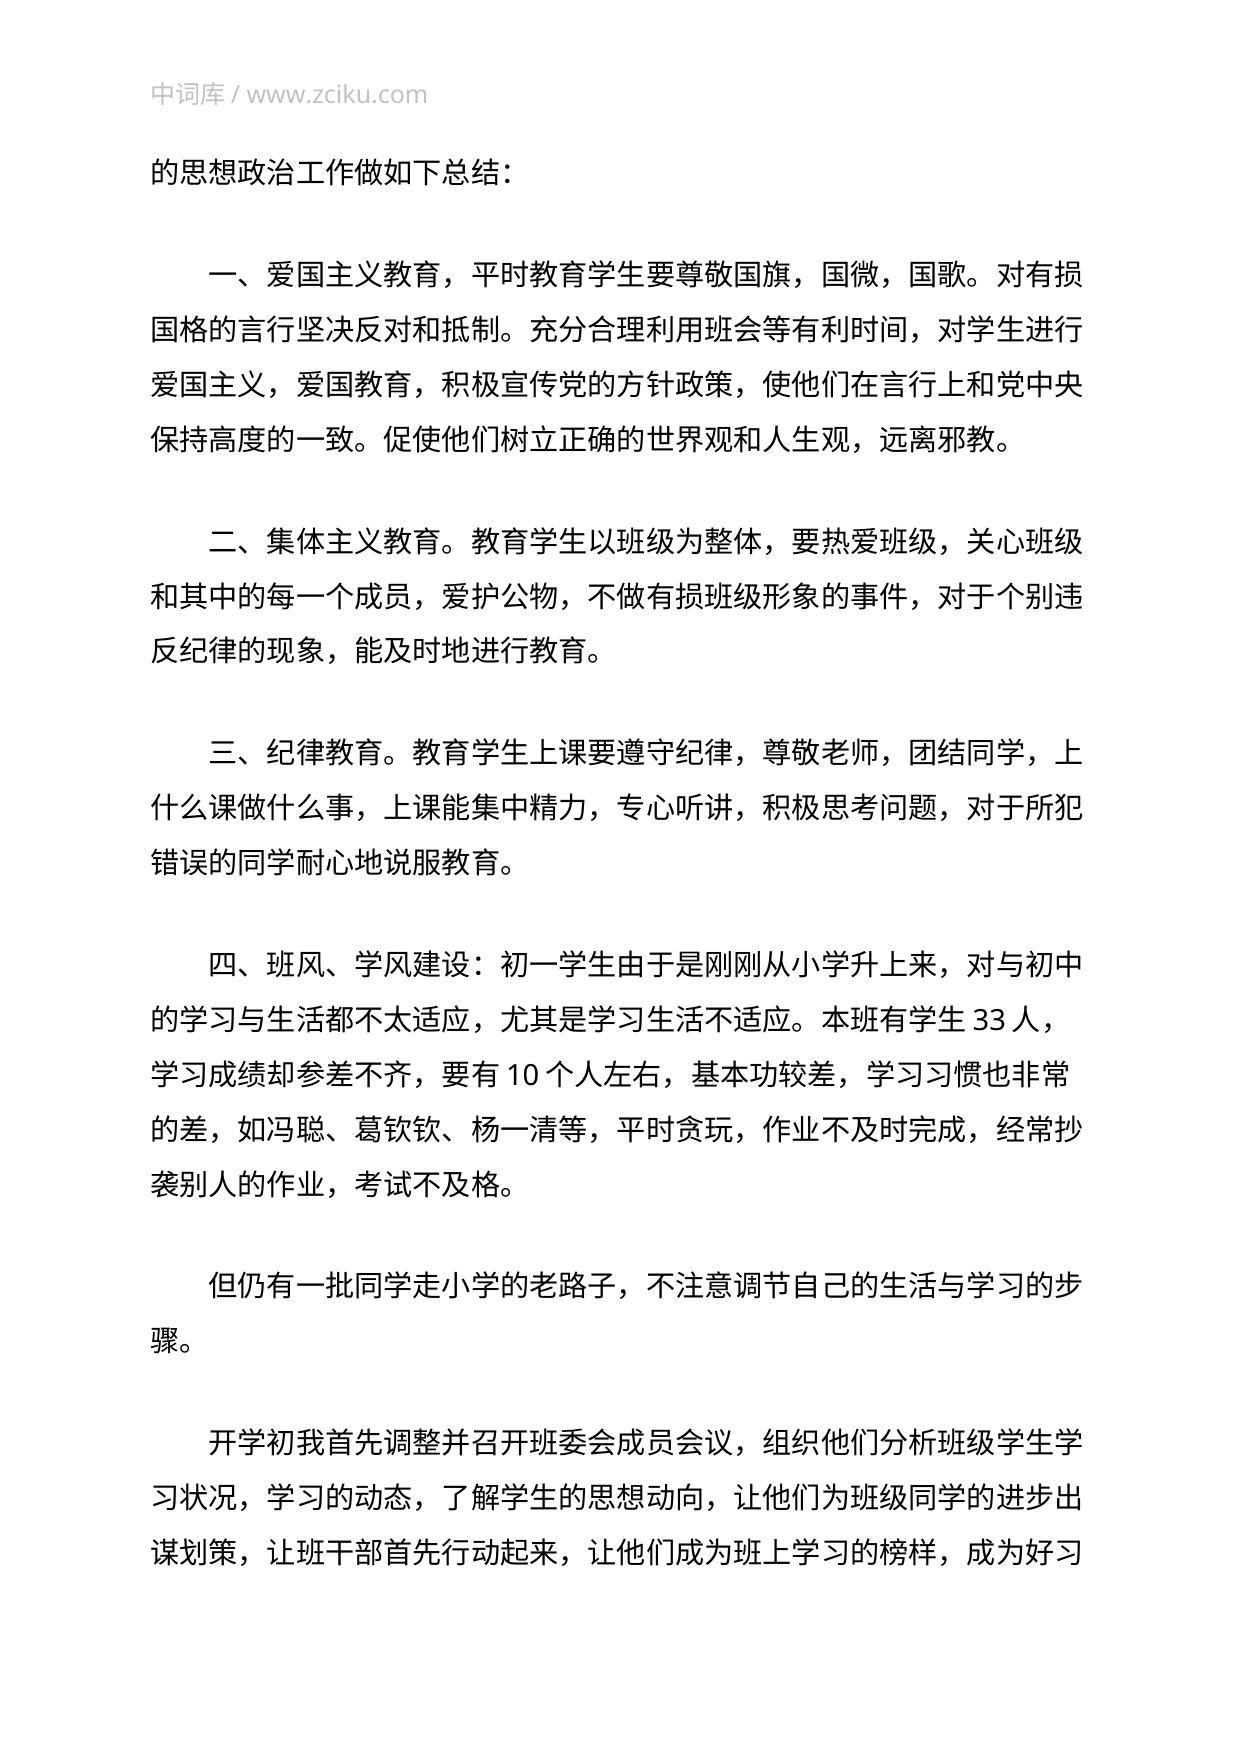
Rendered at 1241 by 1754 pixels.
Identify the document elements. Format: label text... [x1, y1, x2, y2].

text 三、纪律教育。教育学生上课要遵守纪律，尊敬老师，团结同学，上什么课做什么事，上课能集中精力，专心听讲，积极思考问题，对于所犯错误的同学耐心地说服教育。 [150, 730, 1090, 882]
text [150, 1419, 1090, 1572]
text 二、集体主义教育。教育学生以班级为整体，要热爱班级，关心班级和其中的每一个成员，爱护公物，不做有损班级形象的事件，对于个别违反纪律的现象，能及时地进行教育。 [150, 518, 1090, 670]
text 四、班风、学风建设：初一学生由于是刚刚从小学升上来，对与初中的学习与生活都不太适应，尤其是学习生活不适应。本班有学生33人，学习成绩却参差不齐，要有10个人左右，基本功较差，学习习惯也非常的差，如冯聪、葛钦钦、杨一清等，平时贪玩，作业不及时完成，经常抄袭别人的作业，考试不及格。 [150, 941, 1090, 1203]
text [150, 150, 1090, 192]
text 一、爱国主义教育，平时教育学生要尊敬国旗，国微，国歌。对有损国格的言行坚决反对和抵制。充分合理利用班会等有利时间，对学生进行爱国主义，爱国教育，积极宣传党的方针政策，使他们在言行上和党中央保持高度的一致。促使他们树立正确的世界观和人生观，远离邪教。 [150, 252, 1090, 459]
text 但仍有一批同学走小学的老路子，不注意调节自己的生活与学习的步骤。 [150, 1263, 1090, 1360]
